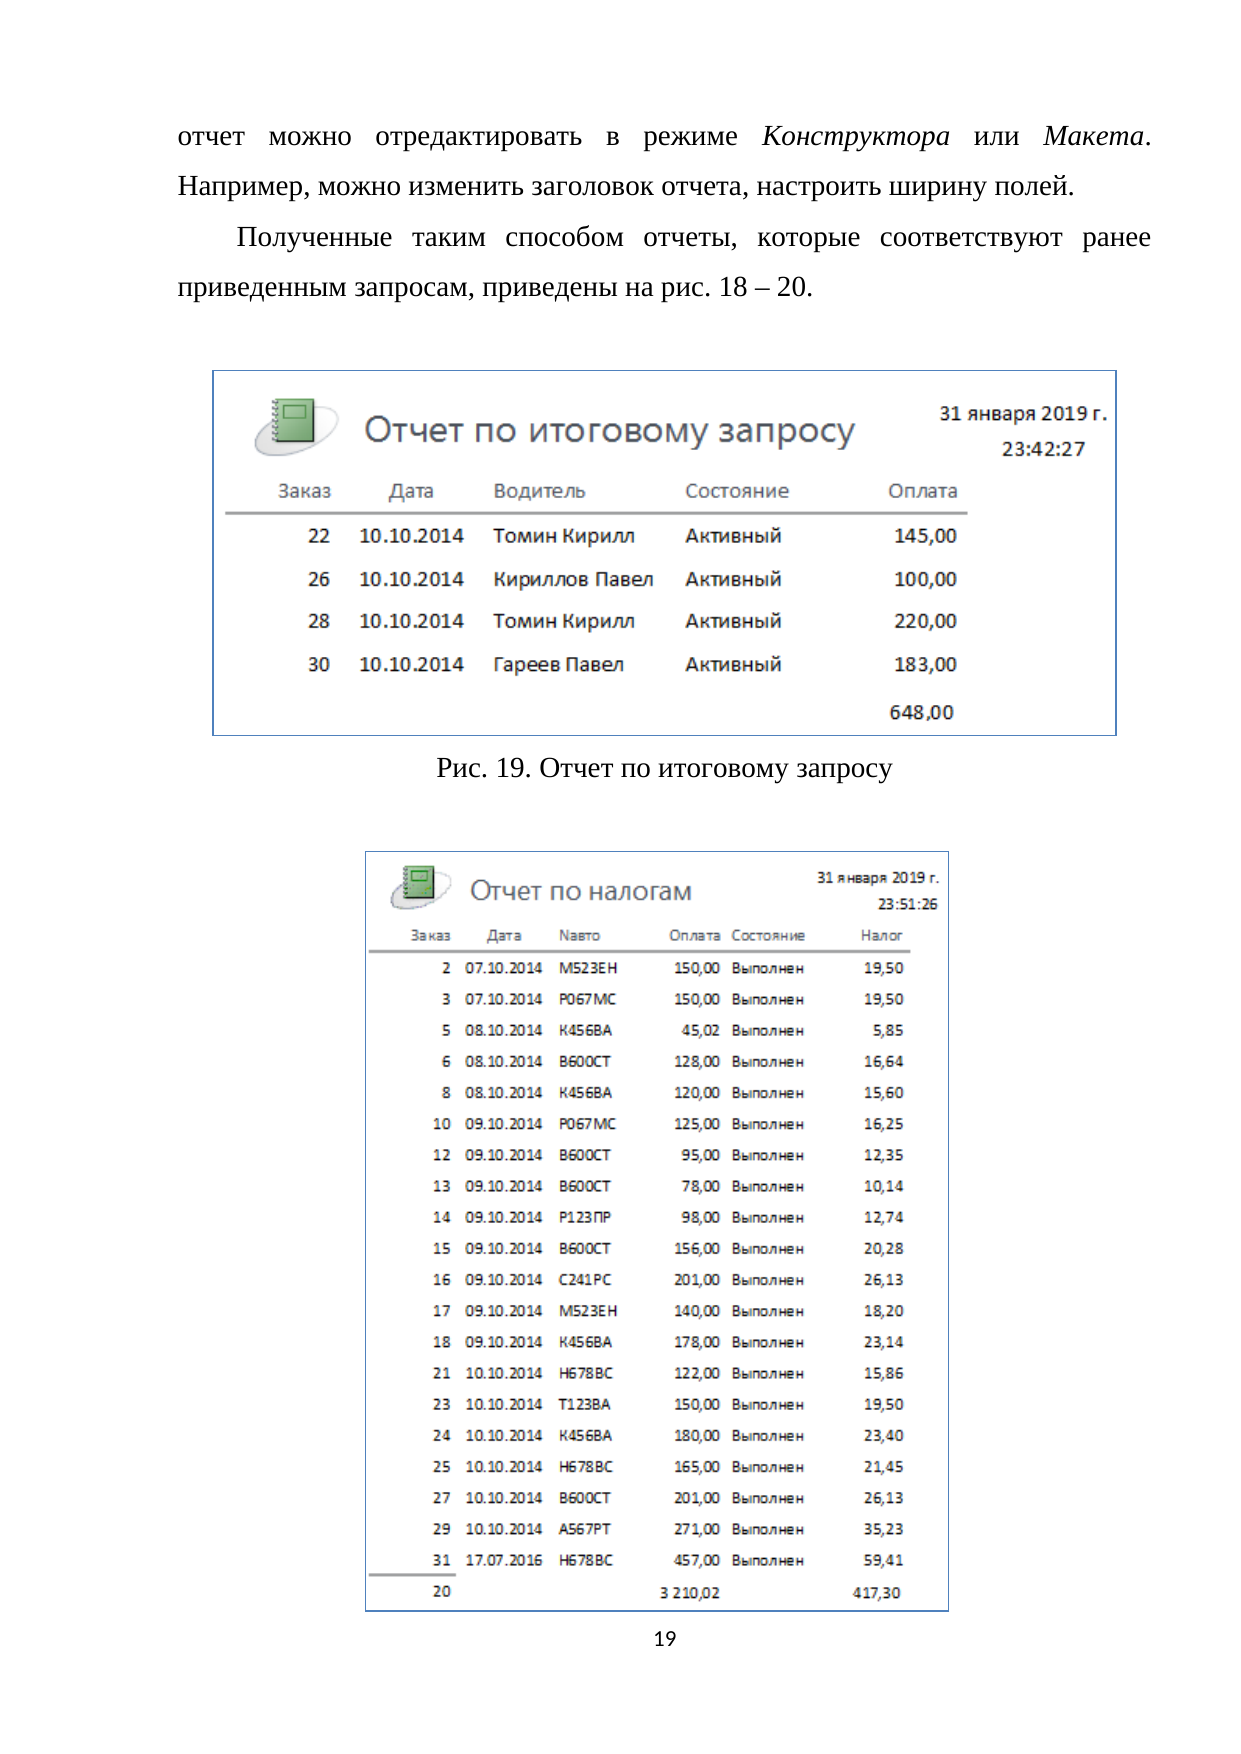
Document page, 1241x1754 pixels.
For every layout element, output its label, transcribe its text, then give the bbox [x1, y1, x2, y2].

picture [366, 852, 948, 1610]
text Рис. 19. Отчет по итоговому запросу [177, 750, 1152, 784]
text Полученные таким способом отчеты, которые соответствуют ранее приведенным запросам, приведены на рис. 18 – 20. [177, 219, 1152, 303]
picture [214, 371, 1115, 735]
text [177, 118, 1152, 202]
